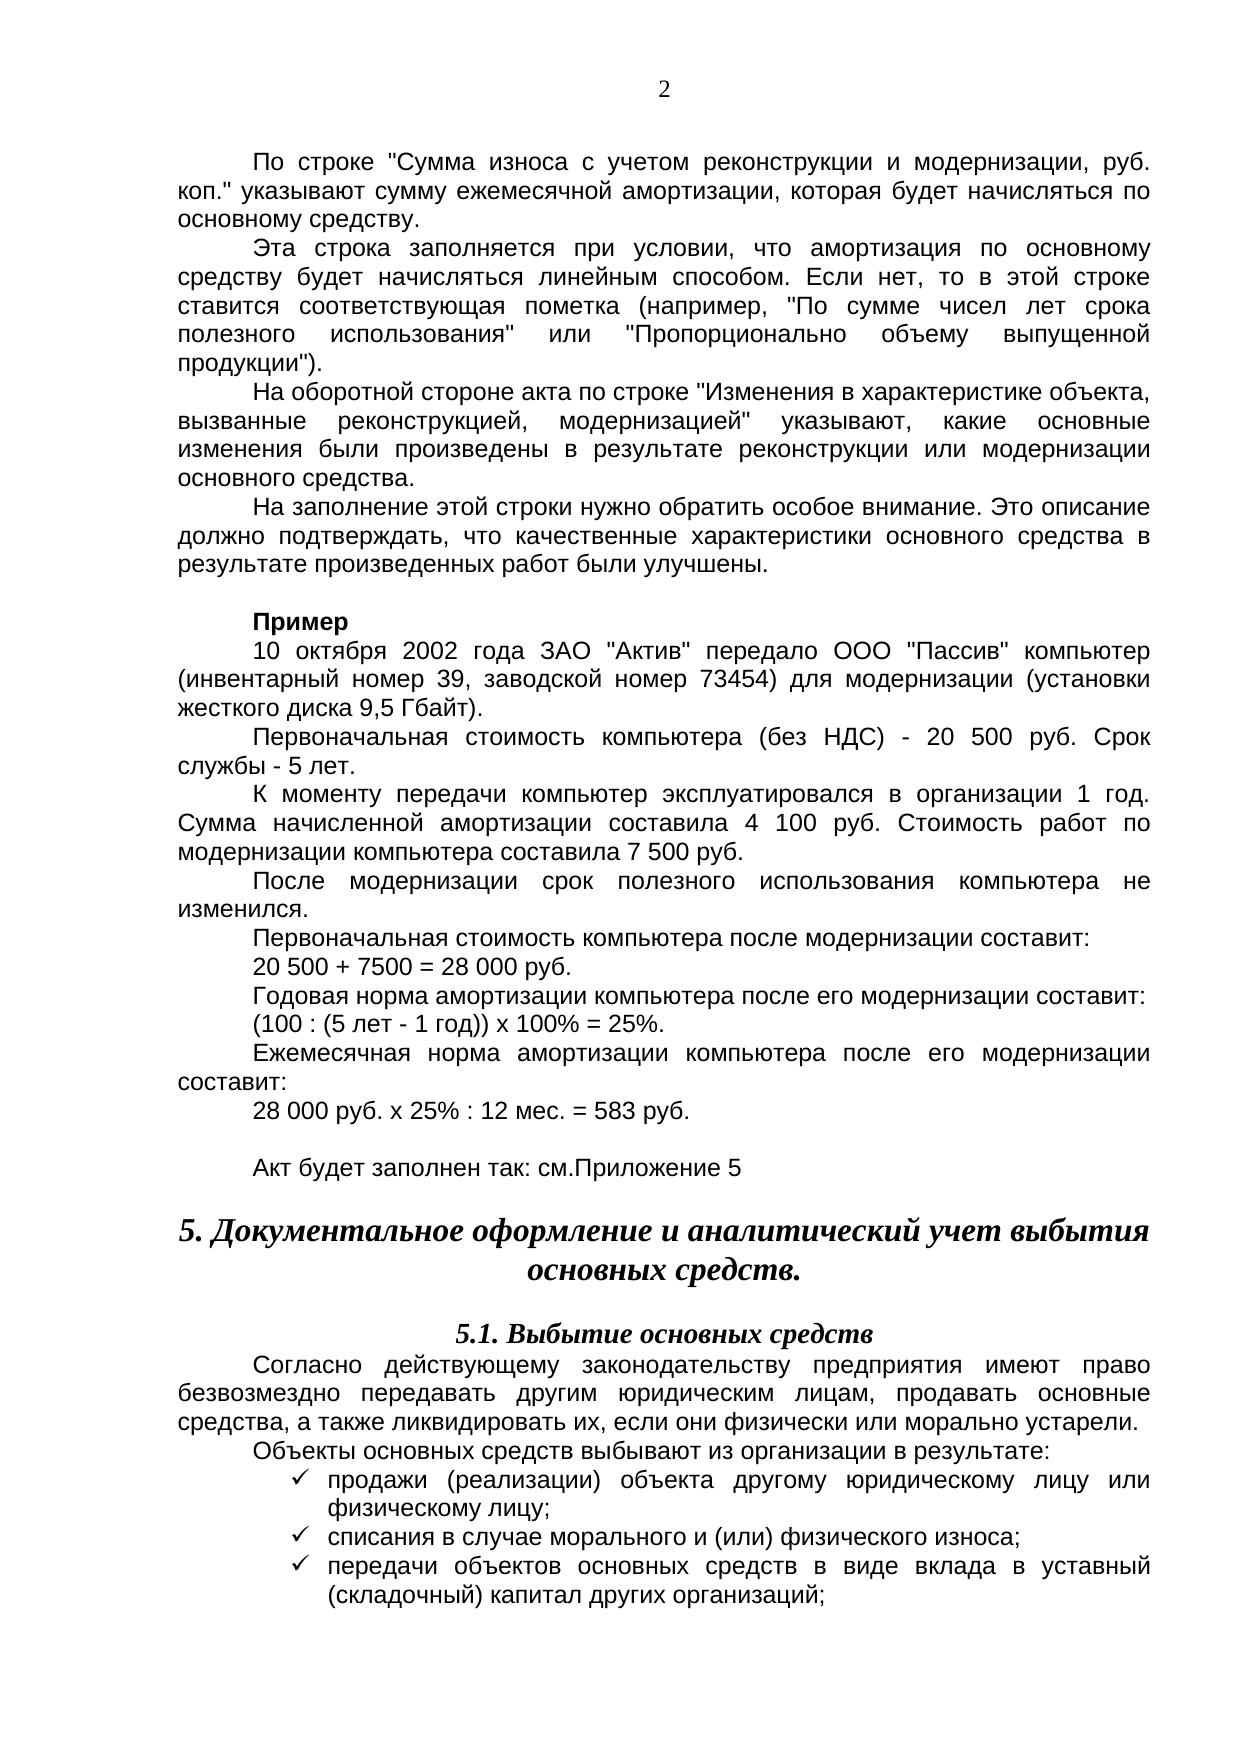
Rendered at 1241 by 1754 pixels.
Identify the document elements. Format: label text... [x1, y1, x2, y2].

text 20 500 + 7500 = 28 000 руб. [177, 952, 1152, 981]
text (100 : (5 лет - 1 год)) х 100% = 25%. [177, 1009, 1152, 1038]
subtitle 5.1. Выбытие основных средств [177, 1316, 1152, 1349]
text Первоначальная стоимость компьютера (без НДС) - 20 500 руб. Срок службы - 5 лет. [177, 722, 1152, 779]
text Эта строка заполняется при условии, что амортизация по основному средству будет начисляться линейным способом. Если нет, то в этой строке ставится соответствующая пометка (например, "По сумме чисел лет срока полезного использования" или "Пропорционально объему выпущенной продукции"). [177, 233, 1152, 377]
list списания в случае морального и (или) физического износа; [290, 1522, 1152, 1551]
list передачи объектов основных средств в виде вклада в уставный (складочный) капитал других организаций; [290, 1551, 1152, 1609]
text Объекты основных средств выбывают из организации в результате: [177, 1436, 1152, 1464]
text По строке "Сумма износа с учетом реконструкции и модернизации, руб. коп." указывают сумму ежемесячной амортизации, которая будет начисляться по основному средству. [177, 147, 1152, 233]
text Согласно действующему законодательству предприятия имеют право безвозмездно передавать другим юридическим лицам, продавать основные средства, а также ликвидировать их, если они физически или морально устарели. [177, 1349, 1152, 1436]
text Годовая норма амортизации компьютера после его модернизации составит: [177, 981, 1152, 1009]
text Пример [177, 607, 1152, 636]
text 10 октября 2002 года ЗАО "Актив" передало ООО "Пассив" компьютер (инвентарный номер 39, заводской номер 73454) для модернизации (установки жесткого диска 9,5 Гбайт). [177, 636, 1152, 722]
list продажи (реализации) объекта другому юридическому лицу или физическому лицу; [290, 1464, 1152, 1522]
text После модернизации срок полезного использования компьютера не изменился. [177, 866, 1152, 923]
text Ежемесячная норма амортизации компьютера после его модернизации составит: [177, 1038, 1152, 1096]
text На заполнение этой строки нужно обратить особое внимание. Это описание должно подтверждать, что качественные характеристики основного средства в результате произведенных работ были улучшены. [177, 492, 1152, 578]
text Акт будет заполнен так: см.Приложение 5 [177, 1153, 1152, 1182]
text К моменту передачи компьютер эксплуатировался в организации 1 год. Сумма начисленной амортизации составила 4 100 руб. Стоимость работ по модернизации компьютера составила 7 500 руб. [177, 779, 1152, 866]
text Первоначальная стоимость компьютера после модернизации составит: [177, 923, 1152, 952]
text На оборотной стороне акта по строке "Изменения в характеристике объекта, вызванные реконструкцией, модернизацией" указывают, какие основные изменения были произведены в результате реконструкции или модернизации основного средства. [177, 377, 1152, 492]
text 5. Документальное оформление и аналитический учет выбытия основных средств. [177, 1211, 1152, 1287]
text 28 000 руб. х 25% : 12 мес. = 583 руб. [177, 1096, 1152, 1124]
